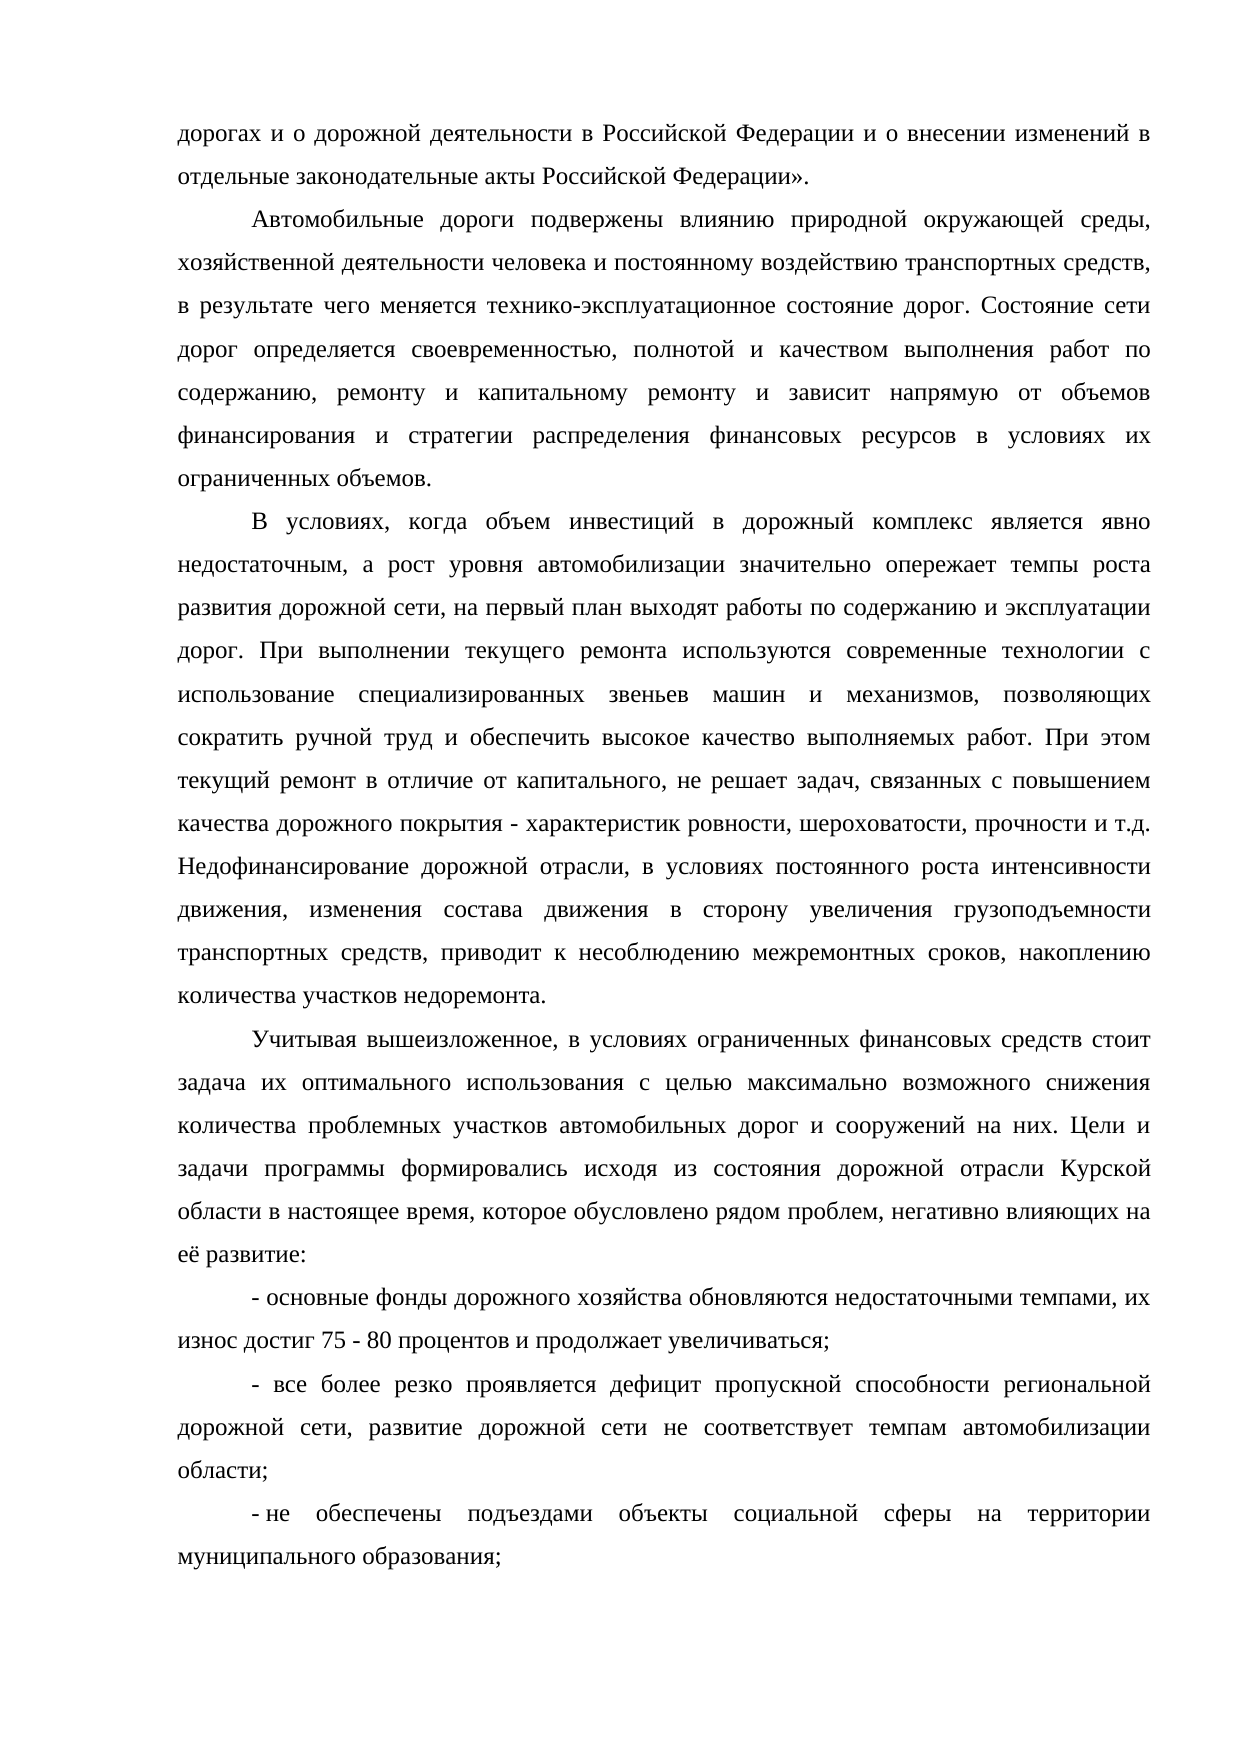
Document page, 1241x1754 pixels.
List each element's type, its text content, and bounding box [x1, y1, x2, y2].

text В условиях, когда объем инвестиций в дорожный комплекс является явно недостаточным, а рост уровня автомобилизации значительно опережает темпы роста развития дорожной сети, на первый план выходят работы по содержанию и эксплуатации дорог. При выполнении текущего ремонта используются современные технологии с использование специализированных звеньев машин и механизмов, позволяющих сократить ручной труд и обеспечить высокое качество выполняемых работ. При этом текущий ремонт в отличие от капитального, не решает задач, связанных с повышением качества дорожного покрытия - характеристик ровности, шероховатости, прочности и т.д. Недофинансирование дорожной отрасли, в условиях постоянного роста интенсивности движения, изменения состава движения в сторону увеличения грузоподъемности транспортных средств, приводит к несоблюдению межремонтных сроков, накоплению количества участков недоремонта. [177, 506, 1152, 1009]
text - основные фонды дорожного хозяйства обновляются недостаточными темпами, их износ достиг 75 - 80 процентов и продолжает увеличиваться; [177, 1282, 1152, 1354]
text - все более резко проявляется дефицит пропускной способности региональной дорожной сети, развитие дорожной сети не соответствует темпам автомобилизации области; [177, 1369, 1152, 1484]
text Автомобильные дороги подвержены влиянию природной окружающей среды, хозяйственной деятельности человека и постоянному воздействию транспортных средств, в результате чего меняется технико-эксплуатационное состояние дорог. Состояние сети дорог определяется своевременностью, полнотой и качеством выполнения работ по содержанию, ремонту и капитальному ремонту и зависит напрямую от объемов финансирования и стратегии распределения финансовых ресурсов в условиях их ограниченных объемов. [177, 204, 1152, 492]
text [177, 118, 1152, 190]
text Учитывая вышеизложенное, в условиях ограниченных финансовых средств стоит задача их оптимального использования с целью максимально возможного снижения количества проблемных участков автомобильных дорог и сооружений на них. Цели и задачи программы формировались исходя из состояния дорожной отрасли Курской области в настоящее время, которое обусловлено рядом проблем, негативно влияющих на её развитие: [177, 1024, 1152, 1268]
text - не обеспечены подъездами объекты социальной сферы на территории муниципального образования; [177, 1498, 1152, 1570]
